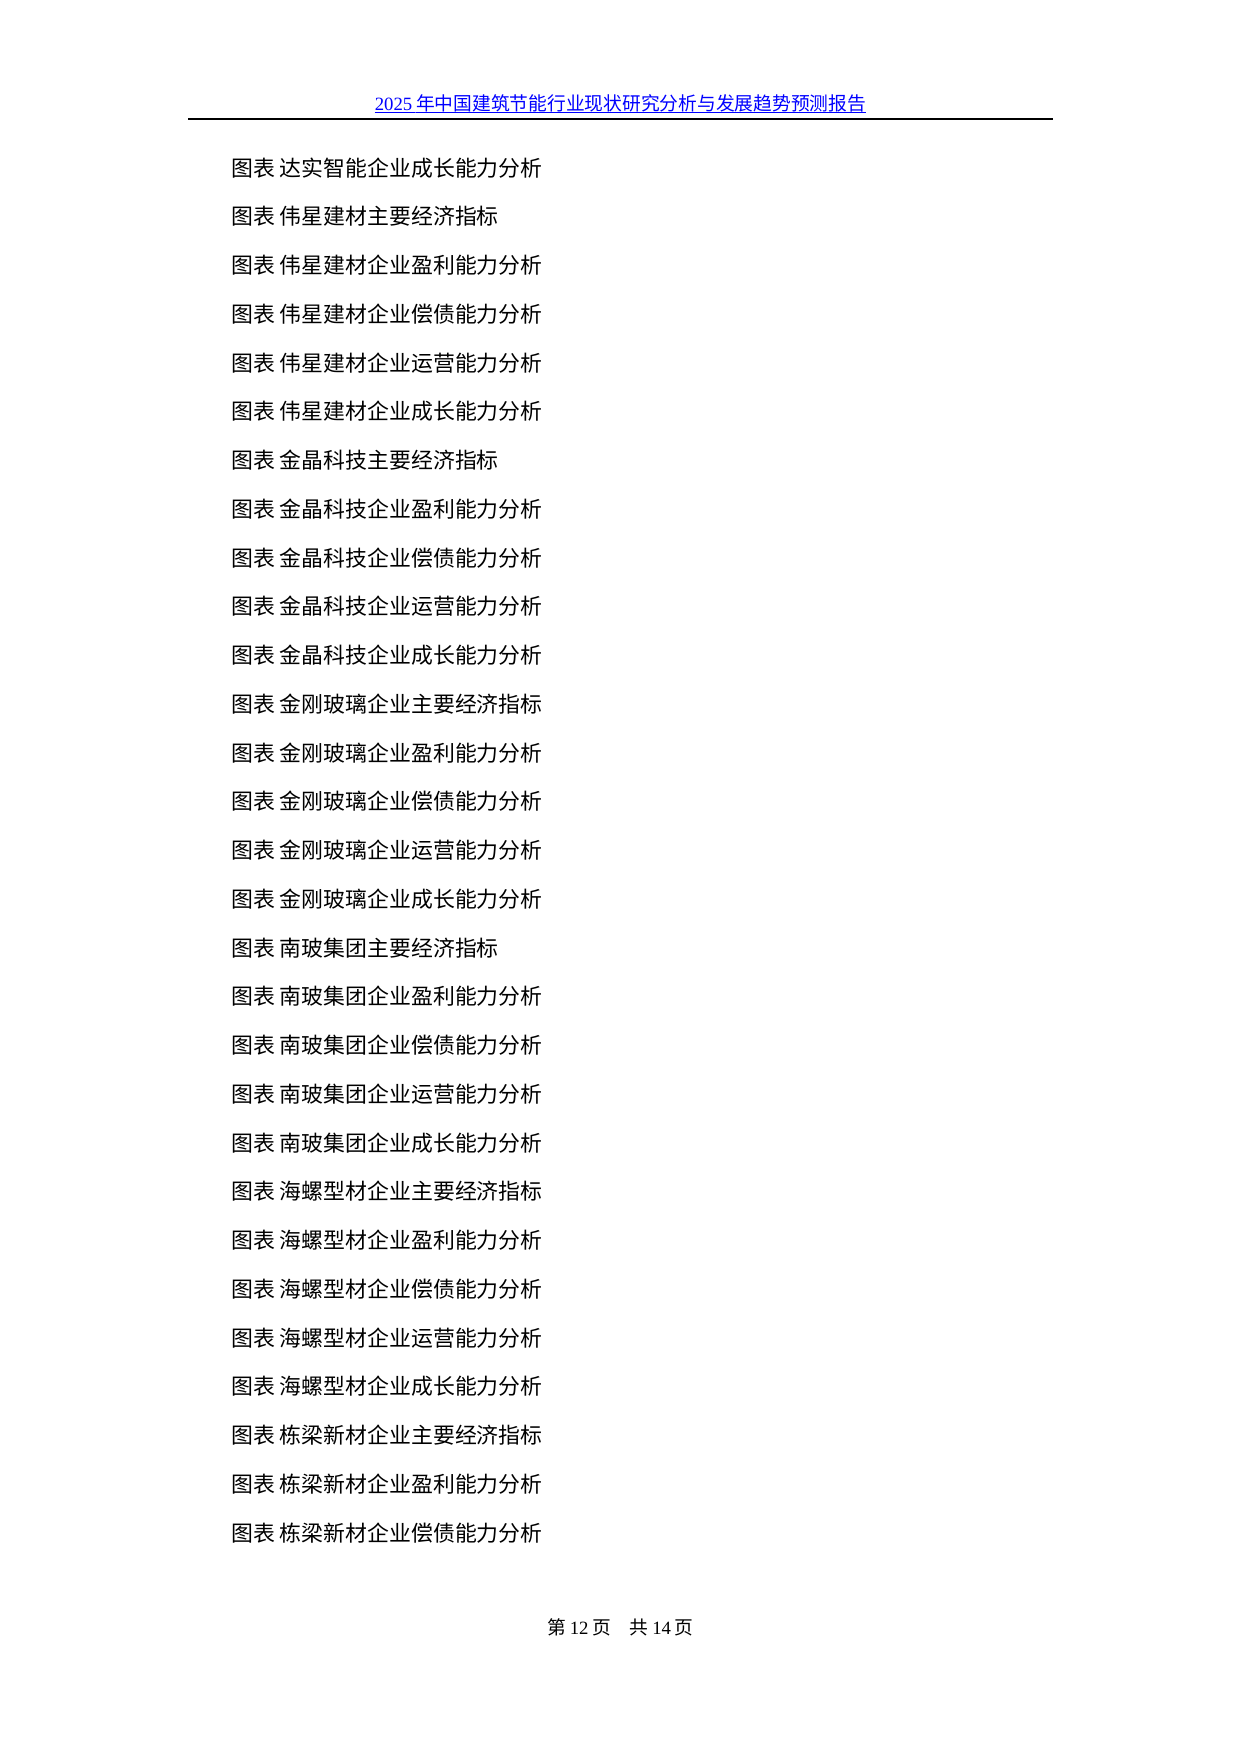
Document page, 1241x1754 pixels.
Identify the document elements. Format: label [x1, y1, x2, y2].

text [187, 150, 1053, 1548]
